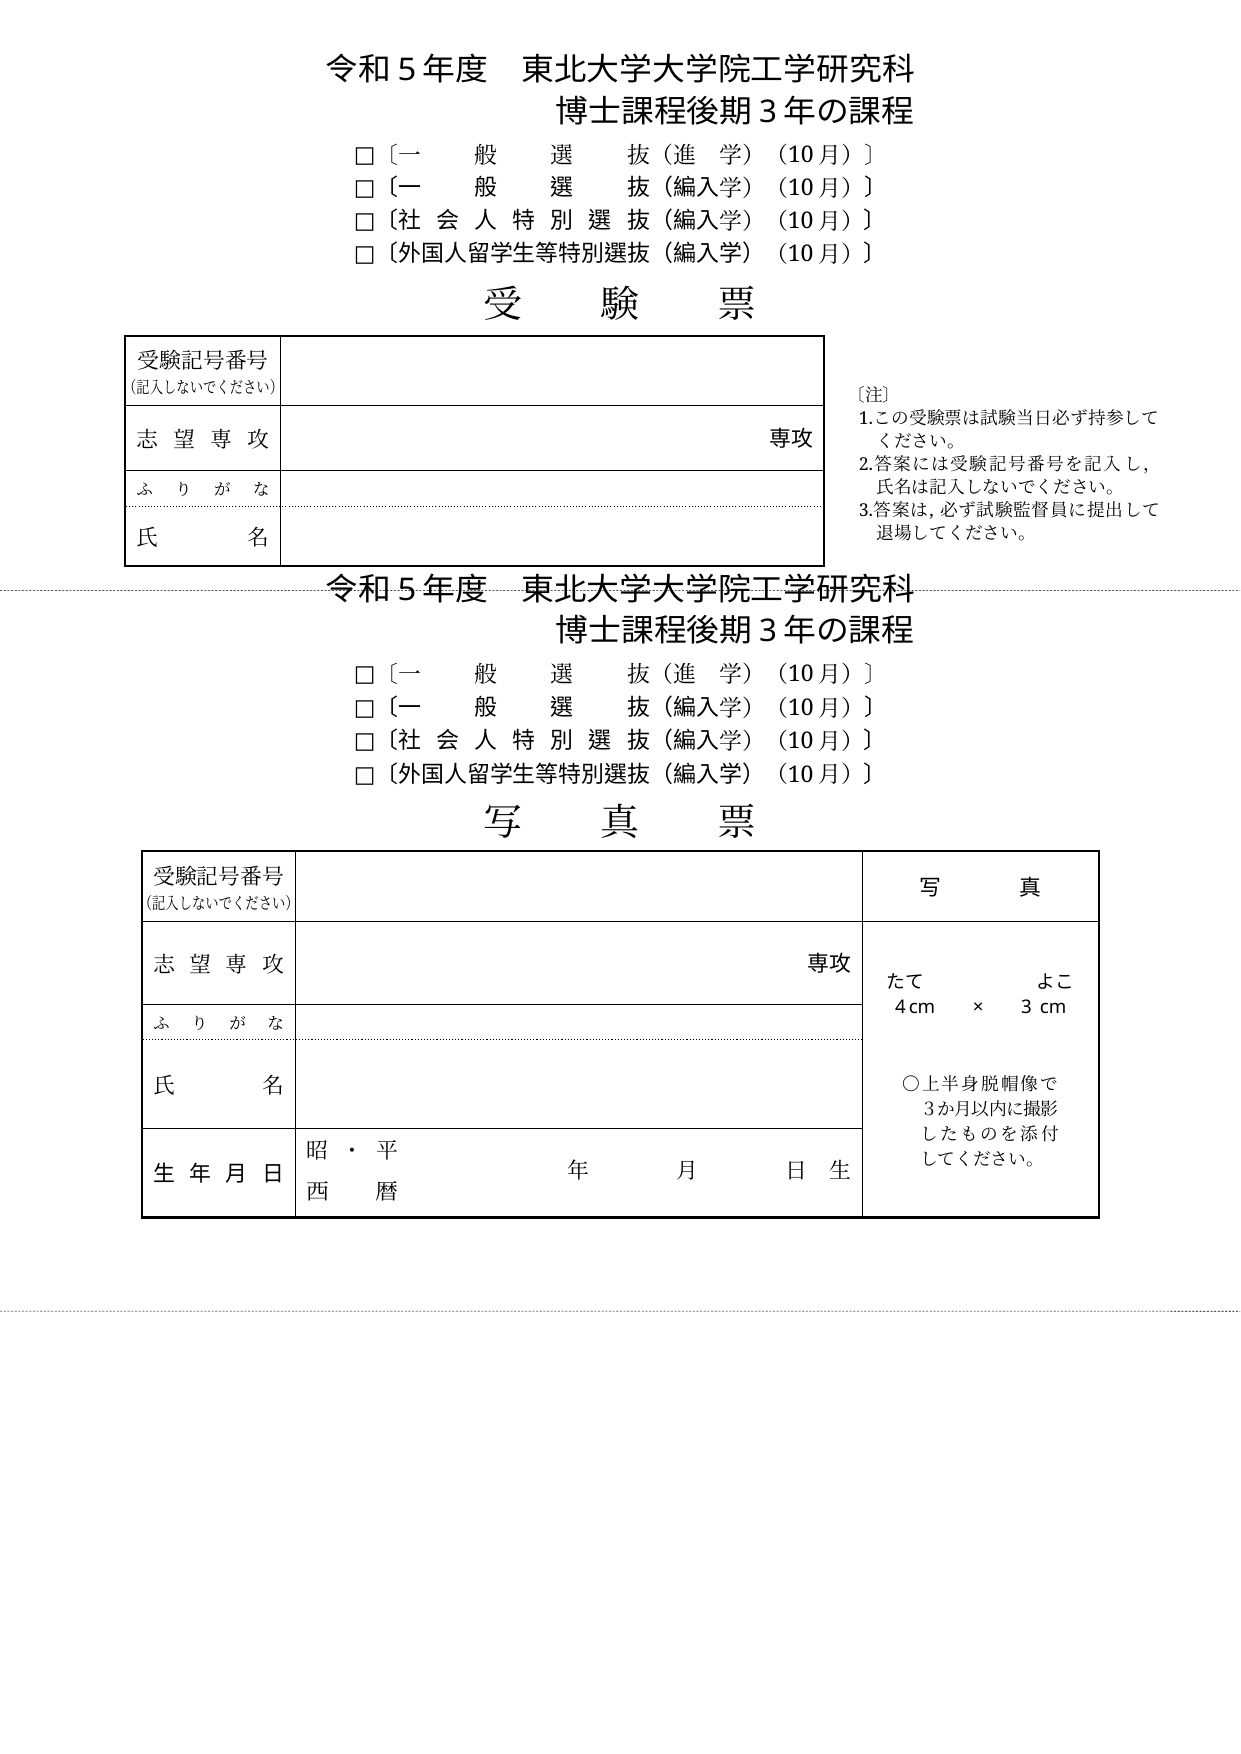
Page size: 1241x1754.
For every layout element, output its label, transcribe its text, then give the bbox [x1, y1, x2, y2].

table_cell 氏名 [143, 1039, 295, 1128]
table_cell ふりがな [143, 1005, 295, 1039]
text □〔外国人留学生等特別選抜（編入学）（10月）〕 [103, 236, 1137, 269]
table_header 〔注〕 1.この受験票は試験当日必ず持参してください。 2.答案には受験記号番号を記入し，氏名は記入しないでください。 3.答案は, 必ず試験監督員に提出して退場してください。 [825, 335, 1161, 565]
text □〔外国人留学生等特別選抜（編入学）（10月）〕 [103, 756, 1137, 789]
text 博士課程後期3年の課程 [103, 608, 1137, 650]
table_cell 志望専攻 [143, 922, 295, 1004]
table_cell [296, 1005, 862, 1039]
text □〔一般選抜（編入学）（10月）〕 [103, 689, 1137, 723]
table_header 受験記号番号 （記入しないでください） [143, 852, 295, 921]
table_cell [296, 1039, 862, 1128]
table_cell 専攻 [296, 922, 862, 1004]
text 博士課程後期3年の課程 [103, 89, 1137, 131]
text 受 験 票 [103, 276, 1137, 328]
table_cell [281, 471, 823, 506]
text 写 真 票 [103, 795, 1137, 845]
table_header 受験記号番号 （記入しないでください） [126, 337, 280, 405]
subtitle 令和5年度 東北大学大学院工学研究科 [103, 403, 1137, 608]
text □〔一般選抜（進 学）（10月）〕 [103, 137, 1137, 170]
table_header 写真 [863, 852, 1098, 921]
table_header [296, 852, 862, 921]
text □〔社会人特別選抜（編入学）（10月）〕 [103, 723, 1137, 756]
text □〔一般選抜（進 学）（10月）〕 [103, 656, 1137, 689]
text □〔社会人特別選抜（編入学）（10月）〕 [103, 203, 1137, 236]
table_cell 昭・平 年 月 日 生 西 暦 [296, 1129, 862, 1216]
table_cell ふりがな [126, 471, 280, 506]
text □〔一般選抜（編入学）（10月）〕 [103, 170, 1137, 203]
table_cell 生年月日 [143, 1129, 295, 1216]
table_cell 氏名 [126, 506, 280, 565]
table_header [281, 337, 823, 405]
table_cell [281, 506, 823, 565]
subtitle 令和5年度 東北大学大学院工学研究科 [103, 47, 1137, 89]
table_cell 専攻 [281, 406, 823, 470]
table_cell たて よこ 4cm × 3 cm 〇上半身脱帽像で ３か月以内に撮影 したものを添付してください。 [863, 922, 1098, 1216]
table_cell 志望専攻 [126, 406, 280, 470]
